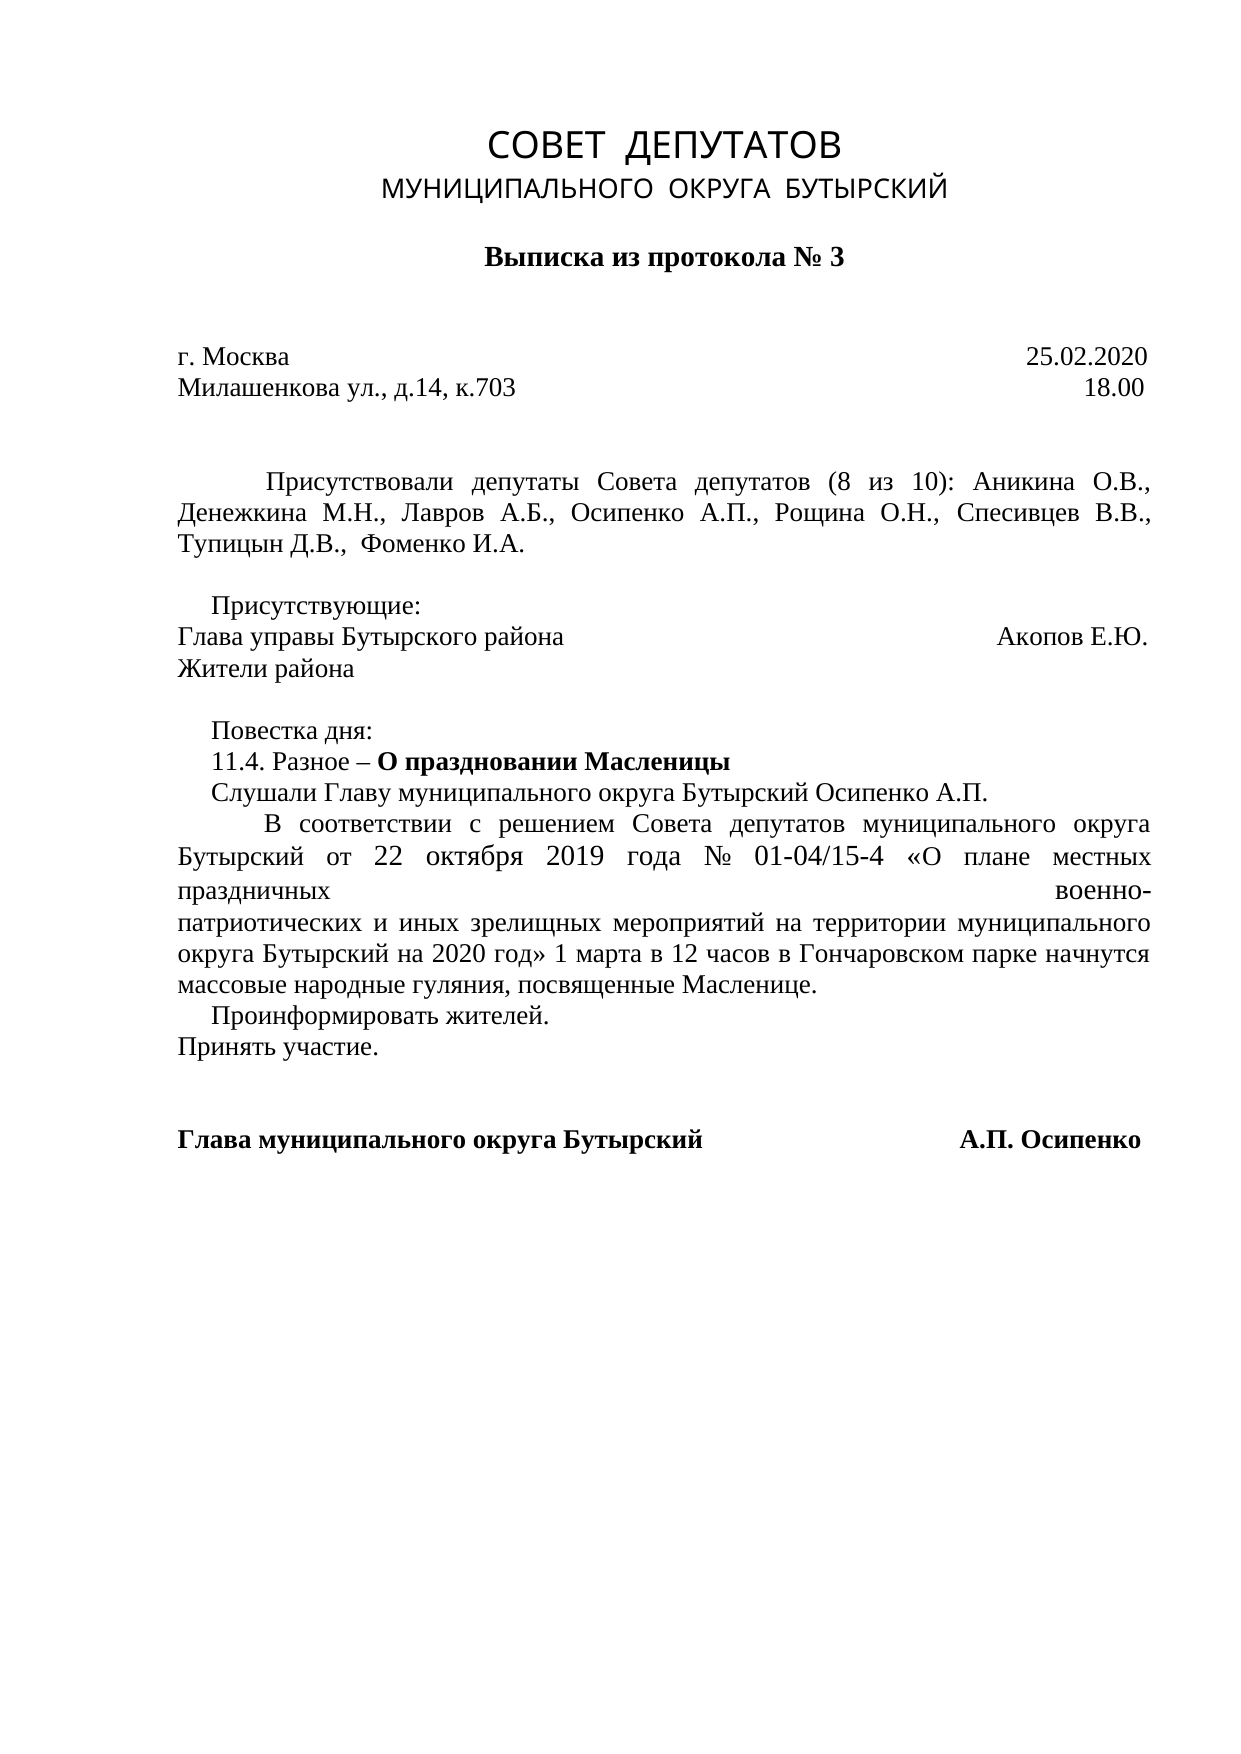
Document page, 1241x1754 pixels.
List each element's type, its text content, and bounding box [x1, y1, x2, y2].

text Присутствующие: [177, 589, 1152, 621]
text Принять участие. [177, 1030, 1152, 1061]
text СОВЕТ ДЕПУТАТОВ [177, 118, 1152, 169]
text Жители района [177, 652, 1152, 683]
text Присутствовали депутаты Совета депутатов (8 из 10): Аникина О.В., Денежкина М.Н., Лавров А.Б., Осипенко А.П., Рощина О.Н., Спесивцев В.В., Тупицын Д.В., Фоменко И.А. [177, 465, 1152, 558]
text Повестка дня: [177, 714, 1152, 745]
text Милашенкова ул., д.14, к.703 18.00 [177, 371, 1152, 402]
text МУНИЦИПАЛЬНОГО ОКРУГА БУТЫРСКИЙ [177, 169, 1152, 206]
text Проинформировать жителей. [177, 999, 1152, 1030]
text Выписка из протокола № 3 [177, 239, 1152, 273]
text г. Москва 25.02.2020 [177, 340, 1152, 371]
text Глава управы Бутырского района Акопов Е.Ю. [177, 621, 1152, 652]
text В соответствии с решением Совета депутатов муниципального округа Бутырский от 22 октября 2019 года № 01-04/15-4 «О плане местных праздничных военно- патриотических и иных зрелищных мероприятий на территории муниципального округа Бутырский на 2020 год» 1 марта в 12 часов в Гончаровском парке начнутся массовые народные гуляния, посвященные Масленице. [177, 838, 1152, 999]
text Слушали Главу муниципального округа Бутырский Осипенко А.П. [177, 776, 1152, 807]
text 11.4. Разное – О праздновании Масленицы [177, 745, 1152, 776]
text Глава муниципального округа Бутырский А.П. Осипенко [177, 1124, 1152, 1155]
